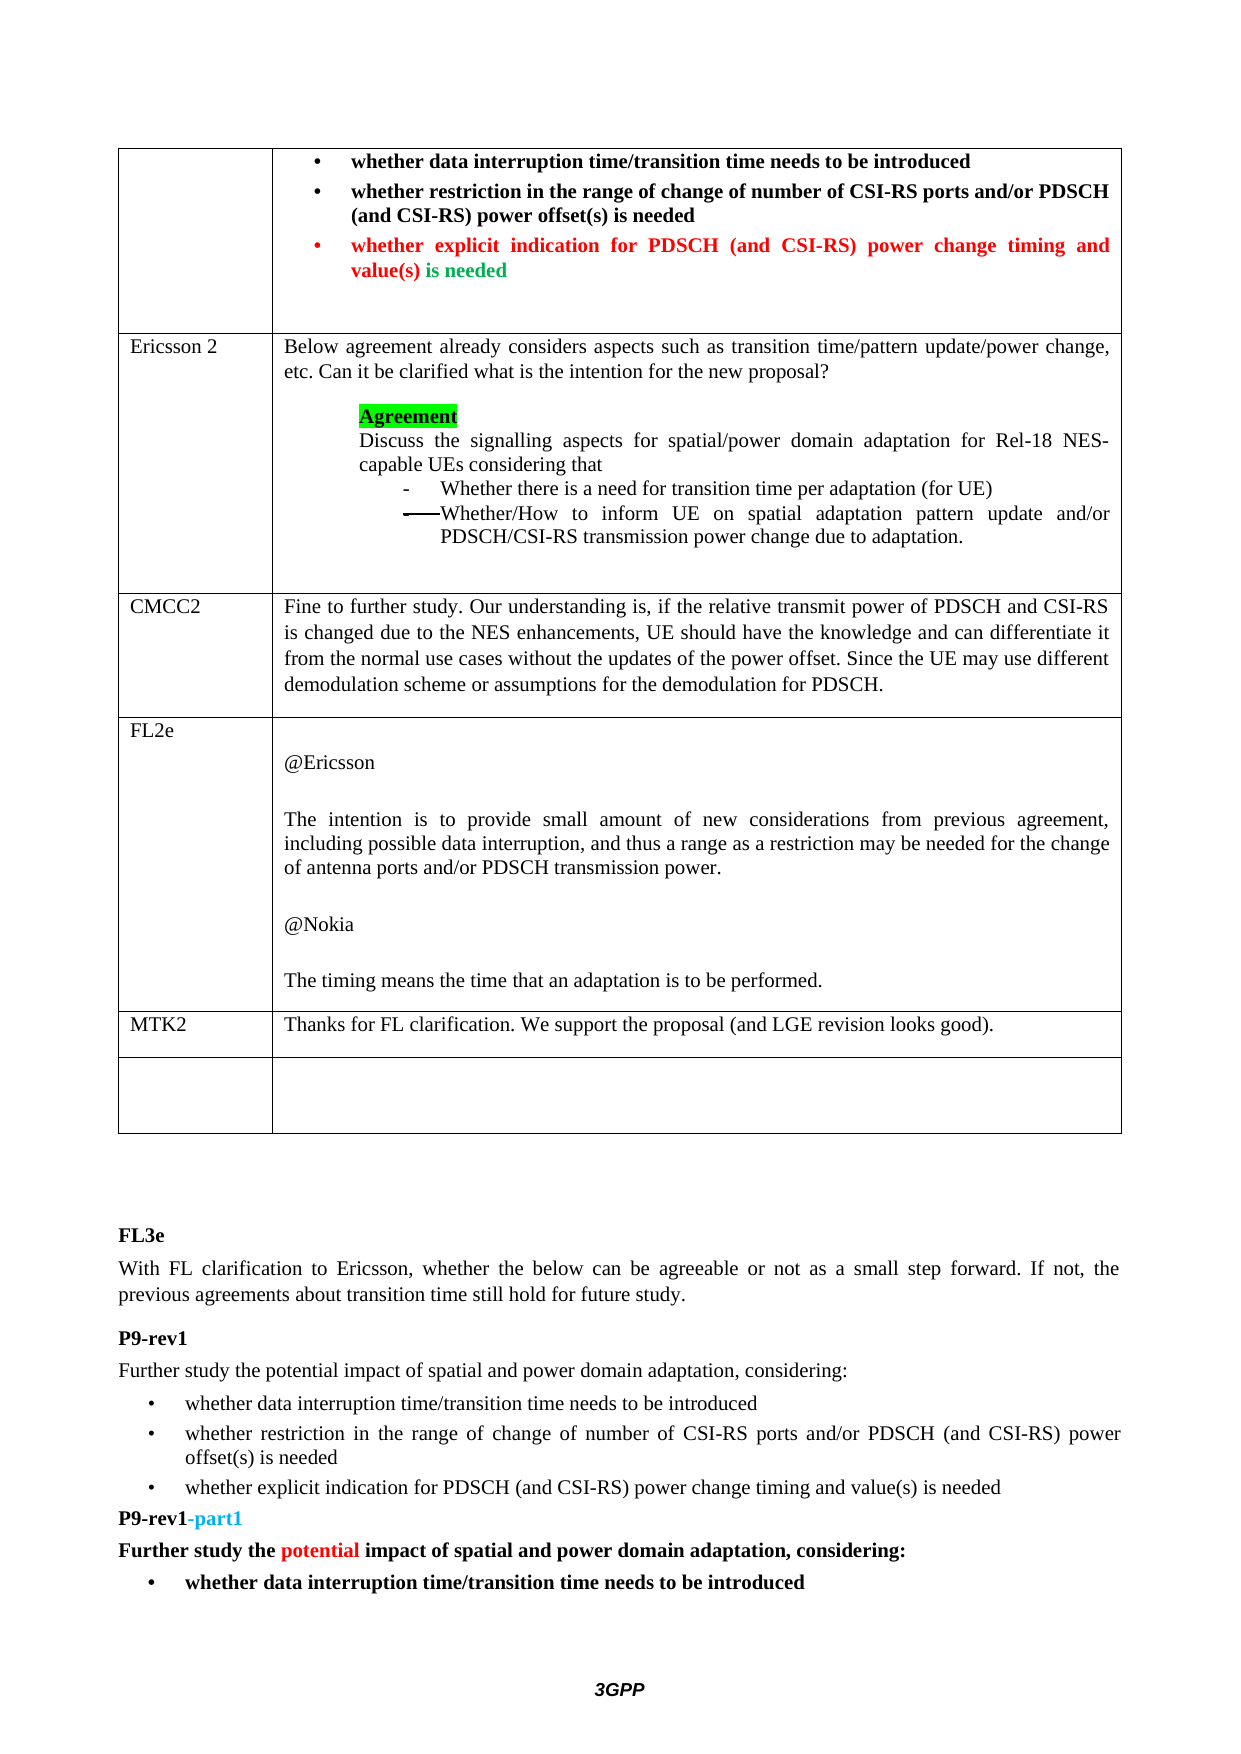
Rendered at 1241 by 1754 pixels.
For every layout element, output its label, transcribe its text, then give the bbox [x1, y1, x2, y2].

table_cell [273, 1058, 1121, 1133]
list whether restriction in the range of change of number of CSI-RS ports and/or PDSCH (and CSI-RS) power offset(s) is needed [148, 1421, 1122, 1469]
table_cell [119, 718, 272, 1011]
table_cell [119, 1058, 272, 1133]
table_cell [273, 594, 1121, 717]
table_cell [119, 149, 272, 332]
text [118, 1538, 1122, 1562]
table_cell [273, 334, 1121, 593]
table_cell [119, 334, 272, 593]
text With FL clarification to Ericsson, whether the below can be agreeable or not as a small step forward. If not, the previous agreements about transition time still hold for future study. [118, 1256, 1122, 1306]
list whether data interruption time/transition time needs to be introduced [148, 1391, 1122, 1415]
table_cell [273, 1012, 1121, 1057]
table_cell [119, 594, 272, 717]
text Further study the potential impact of spatial and power domain adaptation, considering: [118, 1358, 1122, 1382]
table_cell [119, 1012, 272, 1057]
list whether data interruption time/transition time needs to be introduced [148, 1570, 1122, 1594]
text P9-rev1-part1 [118, 1506, 1122, 1530]
text FL3e [118, 1223, 1122, 1247]
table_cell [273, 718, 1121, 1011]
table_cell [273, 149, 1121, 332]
text P9-rev1 [118, 1326, 1122, 1350]
list whether explicit indication for PDSCH (and CSI-RS) power change timing and value(s) is needed [148, 1475, 1122, 1499]
